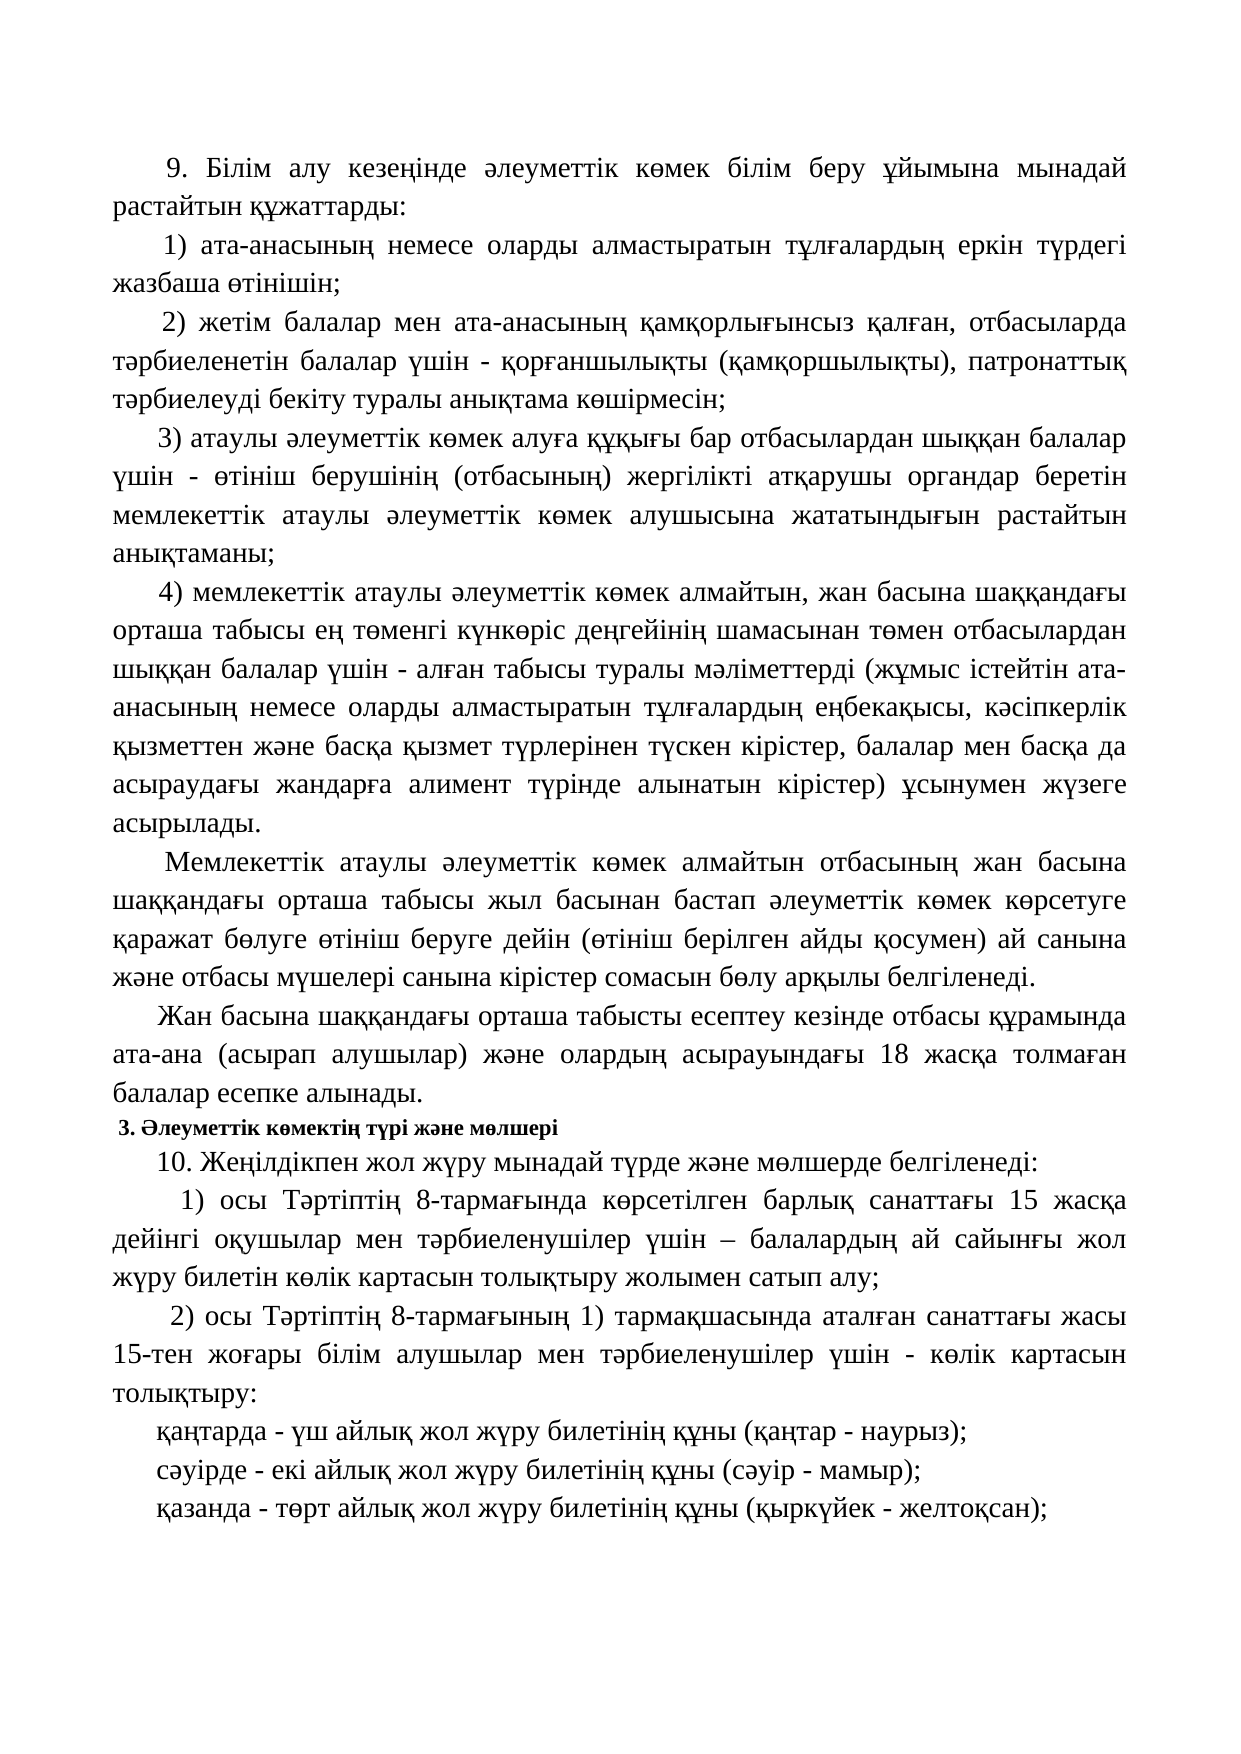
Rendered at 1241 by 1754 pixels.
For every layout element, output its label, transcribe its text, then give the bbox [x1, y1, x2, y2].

text 2) осы Тәртіптің 8-тармағының 1) тармақшасында аталған санаттағы жасы 15-тен жоғары білім алушылар мен тәрбиеленушілер үшін - көлік картасын толықтыру: [112, 1298, 1128, 1408]
text сәуірде - екі айлық жол жүру билетінің құны (сәуір - мамыр); [112, 1452, 1128, 1486]
text Мемлекеттік атаулы әлеуметтік көмек алмайтын отбасының жан басына шаққандағы орташа табысы жыл басынан бастап әлеуметтік көмек көрсетуге қаражат бөлуге өтініш беруге дейін (өтініш берілген айды қосумен) ай санына және отбасы мүшелері санына кірістер сомасын бөлу арқылы белгіленеді. [112, 844, 1128, 993]
text 1) осы Тәртіптің 8-тармағында көрсетілген барлық санаттағы 15 жасқа дейінгі оқушылар мен тәрбиеленушілер үшін – балалардың ай сайынғы жол жүру билетін көлік картасын толықтыру жолымен сатып алу; [112, 1182, 1128, 1293]
text қазанда - төрт айлық жол жүру билетінің құны (қыркүйек - желтоқсан); [112, 1491, 1128, 1524]
text Жан басына шаққандағы орташа табысты есептеу кезінде отбасы құрамында ата-ана (асырап алушылар) және олардың асырауындағы 18 жасқа толмаған балалар есепке алынады. [112, 998, 1128, 1108]
text 3. Әлеуметтік көмектің түрі және мөлшері [112, 1113, 1128, 1140]
text 1) ата-анасының немесе оларды алмастыратын тұлғалардың еркін түрдегі жазбаша өтінішін; [112, 227, 1128, 299]
text 4) мемлекеттік атаулы әлеуметтік көмек алмайтын, жан басына шаққандағы орташа табысы ең төменгі күнкөріс деңгейінің шамасынан төмен отбасылардан шыққан балалар үшін - алған табысы туралы мәліметтерді (жұмыс істейтін ата-анасының немесе оларды алмастыратын тұлғалардың еңбекақысы, кәсіпкерлік қызметтен және басқа қызмет түрлерінен түскен кірістер, балалар мен басқа да асыраудағы жандарға алимент түрінде алынатын кірістер) ұсынумен жүзеге асырылады. [112, 574, 1128, 839]
text 9. Білім алу кезеңінде әлеуметтік көмек білім беру ұйымына мынадай растайтын құжаттарды: [112, 150, 1128, 222]
text қаңтарда - үш айлық жол жүру билетінің құны (қаңтар - наурыз); [112, 1413, 1128, 1447]
text 3) атаулы әлеуметтік көмек алуға құқығы бар отбасылардан шыққан балалар үшін - өтініш берушінің (отбасының) жергілікті атқарушы органдар беретін мемлекеттік атаулы әлеуметтік көмек алушысына жататындығын растайтын анықтаманы; [112, 420, 1128, 569]
text 2) жетім балалар мен ата-анасының қамқорлығынсыз қалған, отбасыларда тәрбиеленетін балалар үшін - қорғаншылықты (қамқоршылықты), патронаттық тәрбиелеуді бекіту туралы анықтама көшірмесін; [112, 304, 1128, 415]
text 10. Жеңілдікпен жол жүру мынадай түрде және мөлшерде белгіленеді: [112, 1144, 1128, 1177]
